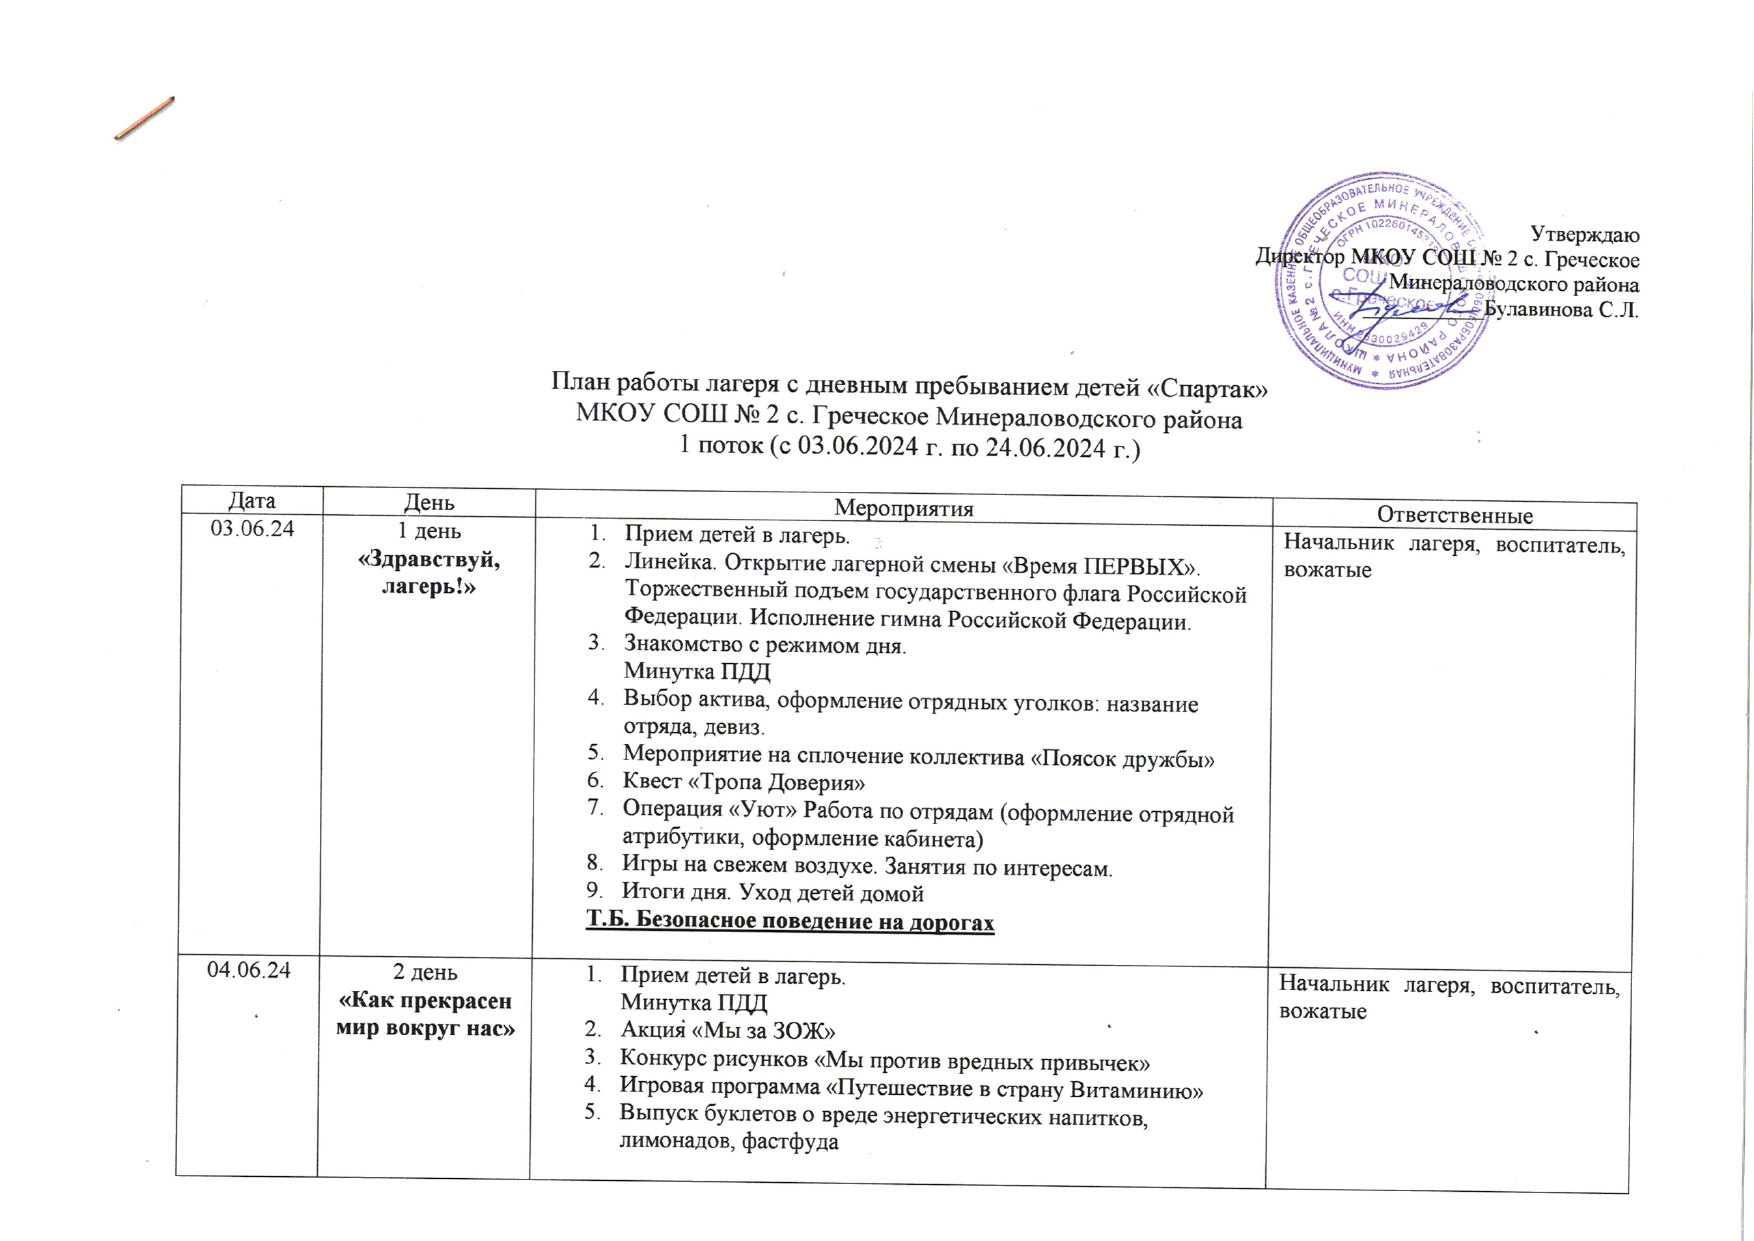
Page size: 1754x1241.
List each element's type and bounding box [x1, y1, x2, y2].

picture [106, 90, 1751, 1241]
